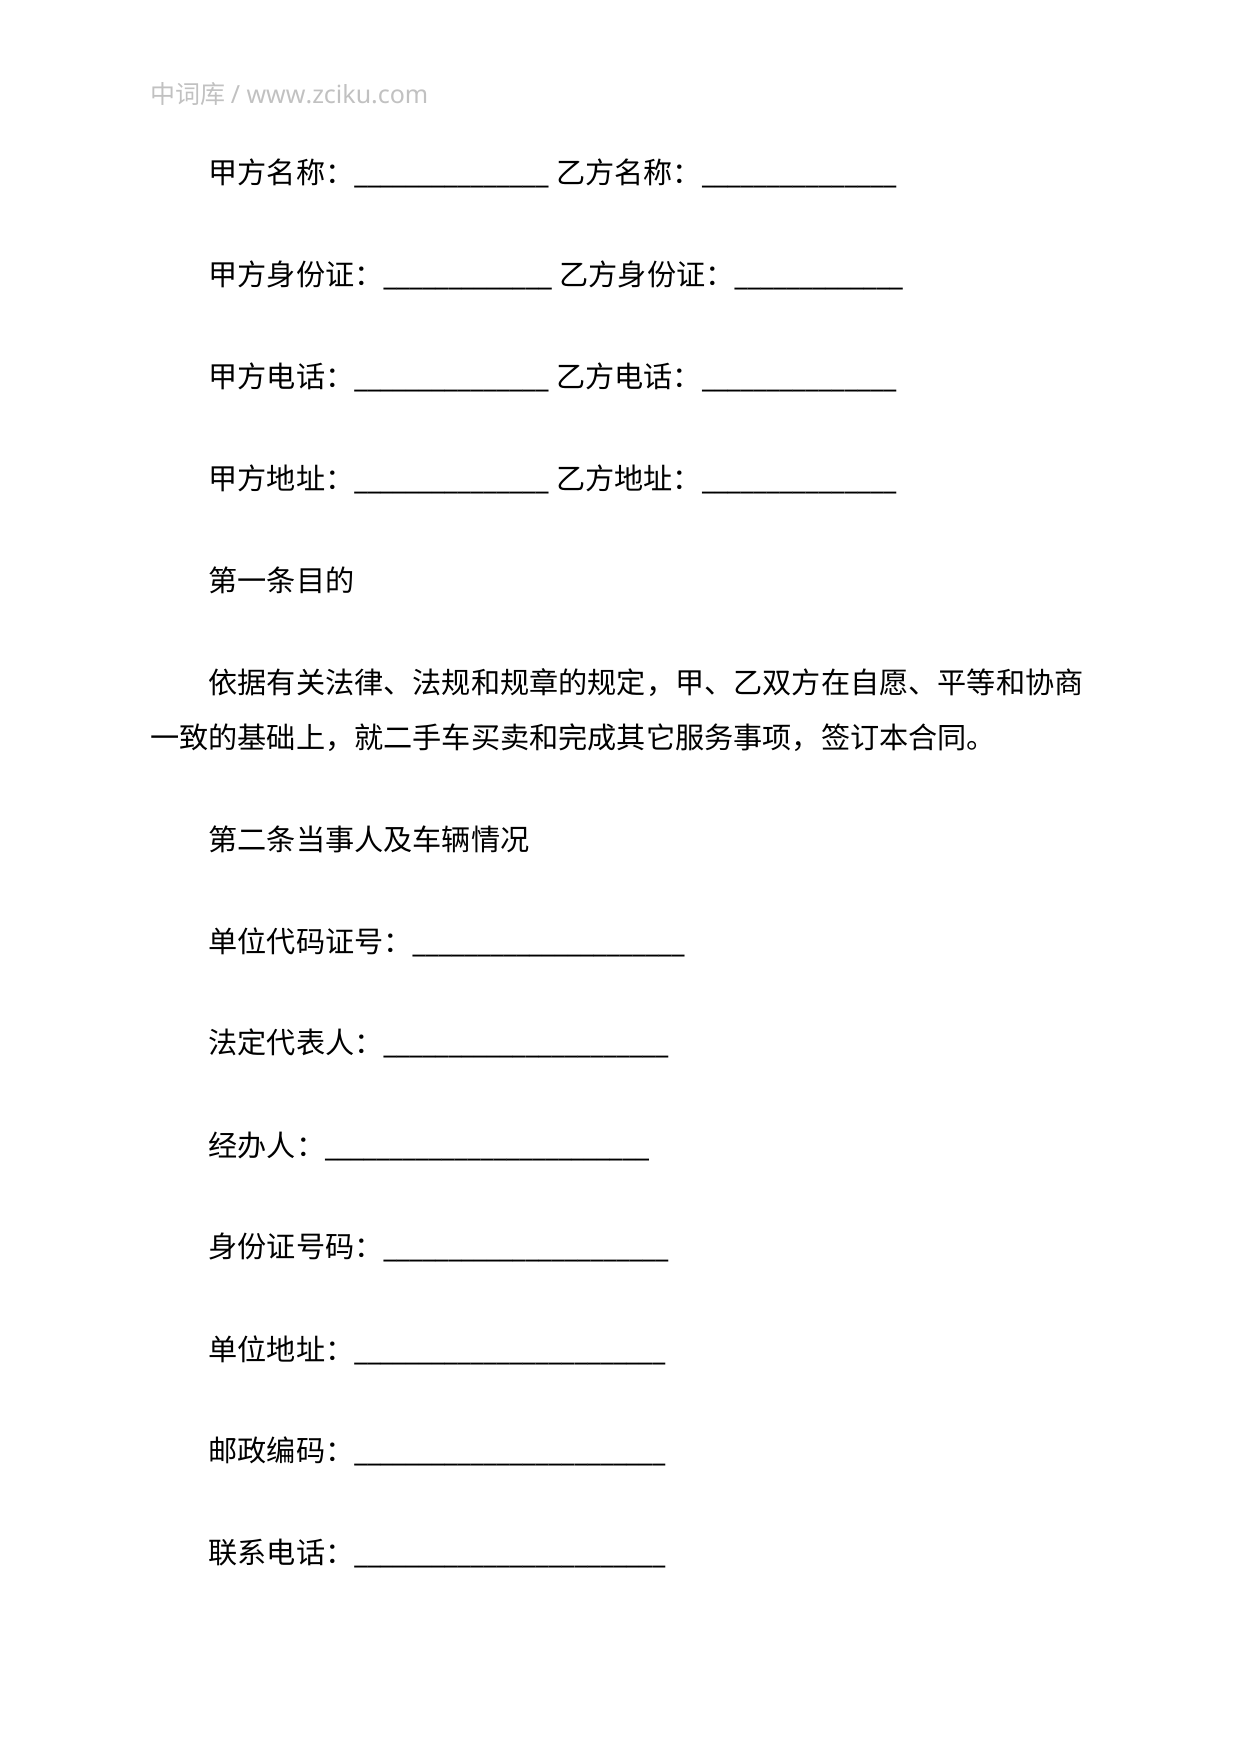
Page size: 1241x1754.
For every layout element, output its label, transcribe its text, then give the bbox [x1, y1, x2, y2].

text 第二条当事人及车辆情况 [150, 816, 1090, 859]
text 经办人：_________________________ [150, 1122, 1090, 1164]
text 法定代表人：______________________ [150, 1020, 1090, 1062]
text 单位地址：________________________ [150, 1326, 1090, 1368]
text 依据有关法律、法规和规章的规定，甲、乙双方在自愿、平等和协商一致的基础上，就二手车买卖和完成其它服务事项，签订本合同。 [150, 660, 1090, 757]
text 单位代码证号：_____________________ [150, 918, 1090, 961]
text 联系电话：________________________ [150, 1530, 1090, 1572]
text 甲方身份证：_____________ 乙方身份证：_____________ [150, 252, 1090, 294]
text 甲方地址：_______________ 乙方地址：_______________ [150, 456, 1090, 498]
text 邮政编码：________________________ [150, 1428, 1090, 1470]
text 第一条目的 [150, 558, 1090, 600]
text 甲方电话：_______________ 乙方电话：_______________ [150, 354, 1090, 396]
text 甲方名称：_______________ 乙方名称：_______________ [150, 150, 1090, 192]
text 身份证号码：______________________ [150, 1224, 1090, 1266]
